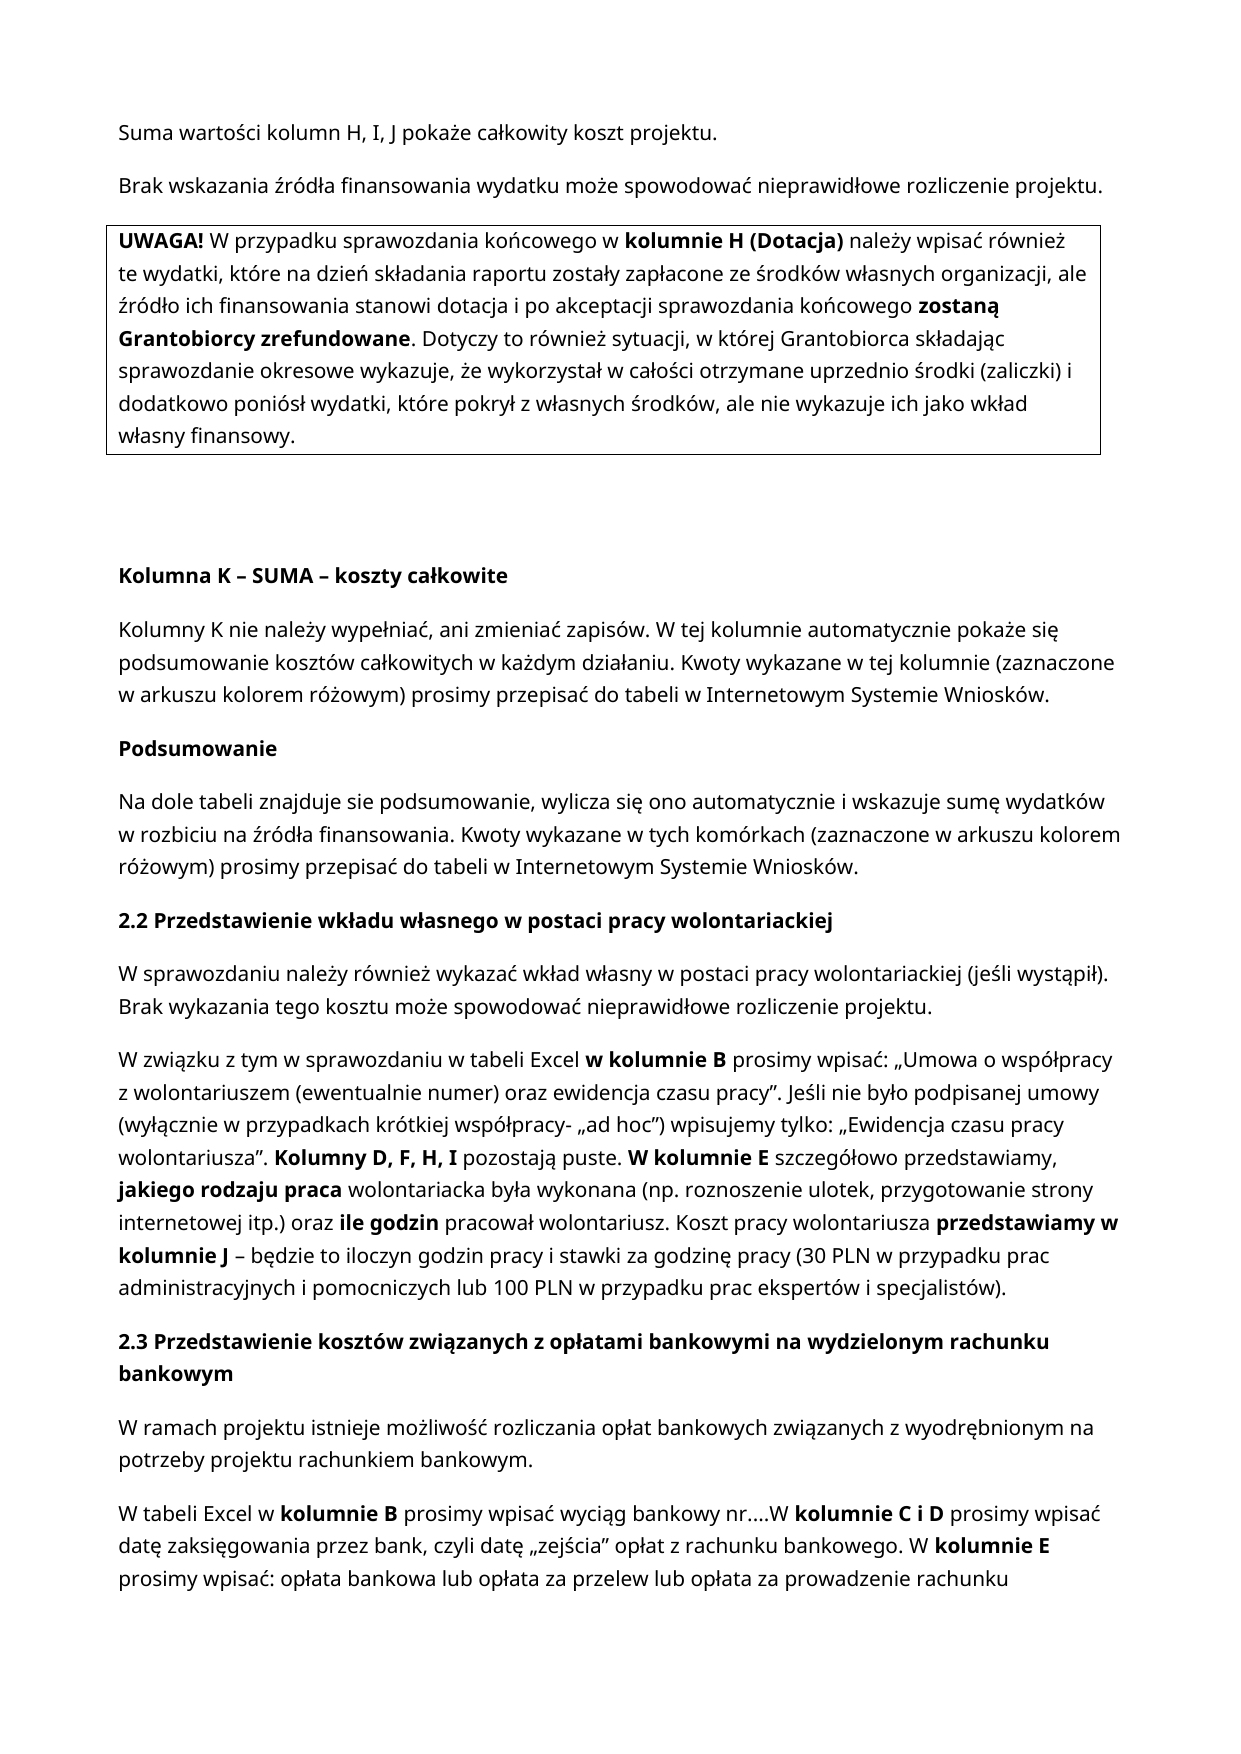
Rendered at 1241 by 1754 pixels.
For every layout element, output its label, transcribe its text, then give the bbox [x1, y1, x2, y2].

text 2.2 Przedstawienie wkładu własnego w postaci pracy wolontariackiej [118, 906, 1122, 934]
text W sprawozdaniu należy również wykazać wkład własny w postaci pracy wolontariackiej (jeśli wystąpił). Brak wykazania tego kosztu może spowodować nieprawidłowe rozliczenie projektu. [118, 959, 1122, 1020]
table_header UWAGA! W przypadku sprawozdania końcowego w kolumnie H (Dotacja) należy wpisać również te wydatki, które na dzień składania raportu zostały zapłacone ze środków własnych organizacji, ale źródło ich finansowania stanowi dotacja i po akceptacji sprawozdania końcowego zostaną Grantobiorcy zrefundowane. Dotyczy to również sytuacji, w której Grantobiorca składając sprawozdanie okresowe wykazuje, że wykorzystał w całości otrzymane uprzednio środki (zaliczki) i dodatkowo poniósł wydatki, które pokrył z własnych środków, ale nie wykazuje ich jako wkład własny finansowy. [107, 226, 1100, 454]
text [118, 1499, 1122, 1593]
text Kolumny K nie należy wypełniać, ani zmieniać zapisów. W tej kolumnie automatycznie pokaże się podsumowanie kosztów całkowitych w każdym działaniu. Kwoty wykazane w tej kolumnie (zaznaczone w arkuszu kolorem różowym) prosimy przepisać do tabeli w Internetowym Systemie Wniosków. [118, 615, 1122, 709]
text Brak wskazania źródła finansowania wydatku może spowodować nieprawidłowe rozliczenie projektu. [118, 172, 1122, 200]
text Podsumowanie [118, 734, 1122, 762]
text W związku z tym w sprawozdaniu w tabeli Excel w kolumnie B prosimy wpisać: „Umowa o współpracy z wolontariuszem (ewentualnie numer) oraz ewidencja czasu pracy”. Jeśli nie było podpisanej umowy (wyłącznie w przypadkach krótkiej współpracy- „ad hoc”) wpisujemy tylko: „Ewidencja czasu pracy wolontariusza”. Kolumny D, F, H, I pozostają puste. W kolumnie E szczegółowo przedstawiamy, jakiego rodzaju praca wolontariacka była wykonana (np. roznoszenie ulotek, przygotowanie strony internetowej itp.) oraz ile godzin pracował wolontariusz. Koszt pracy wolontariusza przedstawiamy w kolumnie J – będzie to iloczyn godzin pracy i stawki za godzinę pracy (30 PLN w przypadku prac administracyjnych i pomocniczych lub 100 PLN w przypadku prac ekspertów i specjalistów). [118, 1045, 1122, 1302]
text Kolumna K – SUMA – koszty całkowite [118, 562, 1122, 590]
text W ramach projektu istnieje możliwość rozliczania opłat bankowych związanych z wyodrębnionym na potrzeby projektu rachunkiem bankowym. [118, 1413, 1122, 1474]
text Suma wartości kolumn H, I, J pokaże całkowity koszt projektu. [118, 118, 1122, 147]
text 2.3 Przedstawienie kosztów związanych z opłatami bankowymi na wydzielonym rachunku bankowym [118, 1327, 1122, 1388]
text Na dole tabeli znajduje sie podsumowanie, wylicza się ono automatycznie i wskazuje sumę wydatków w rozbiciu na źródła finansowania. Kwoty wykazane w tych komórkach (zaznaczone w arkuszu kolorem różowym) prosimy przepisać do tabeli w Internetowym Systemie Wniosków. [118, 787, 1122, 881]
